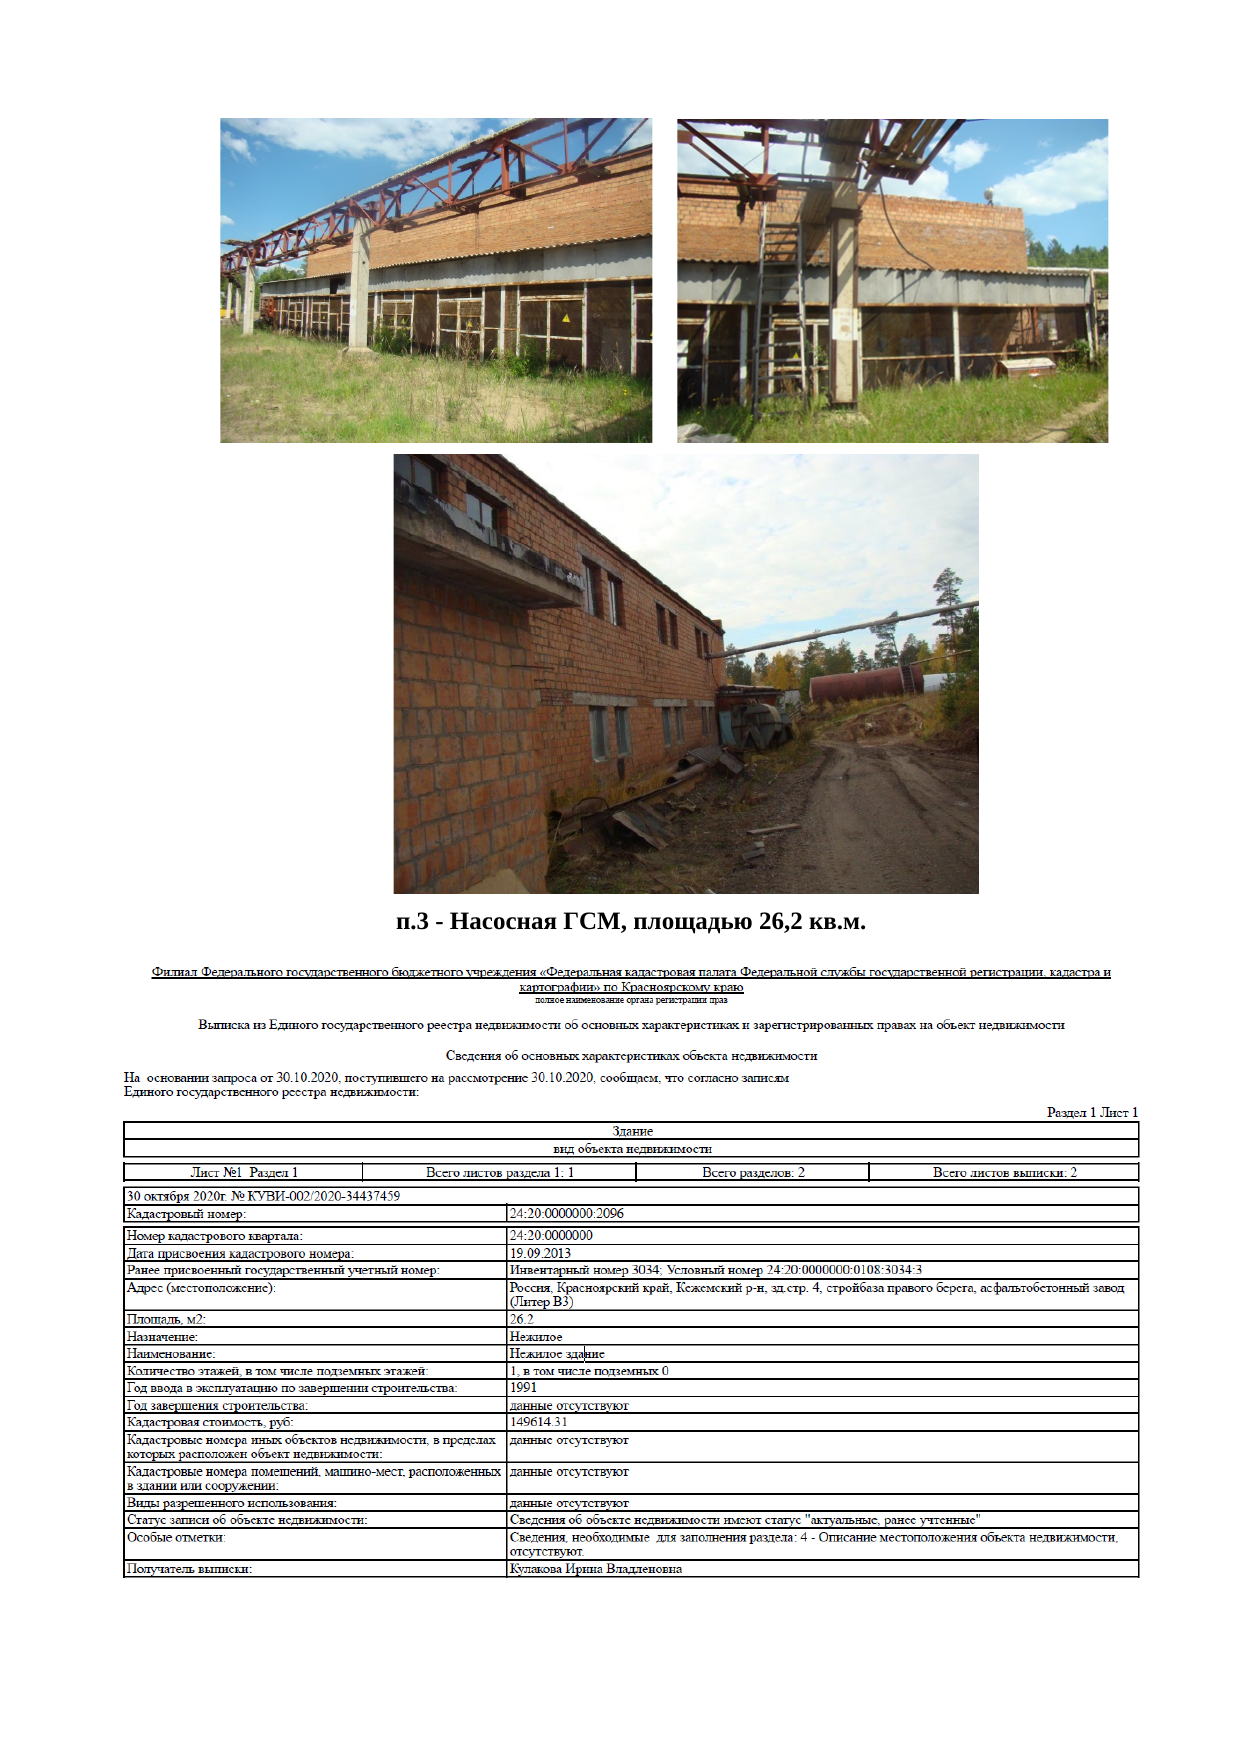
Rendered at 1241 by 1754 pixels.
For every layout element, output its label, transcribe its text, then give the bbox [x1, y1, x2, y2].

picture [393, 454, 979, 894]
picture [677, 119, 1109, 443]
picture [115, 947, 1147, 1592]
picture [220, 118, 653, 443]
text п.3 - Насосная ГСМ, площадью 26,2 кв.м. [110, 906, 1152, 935]
